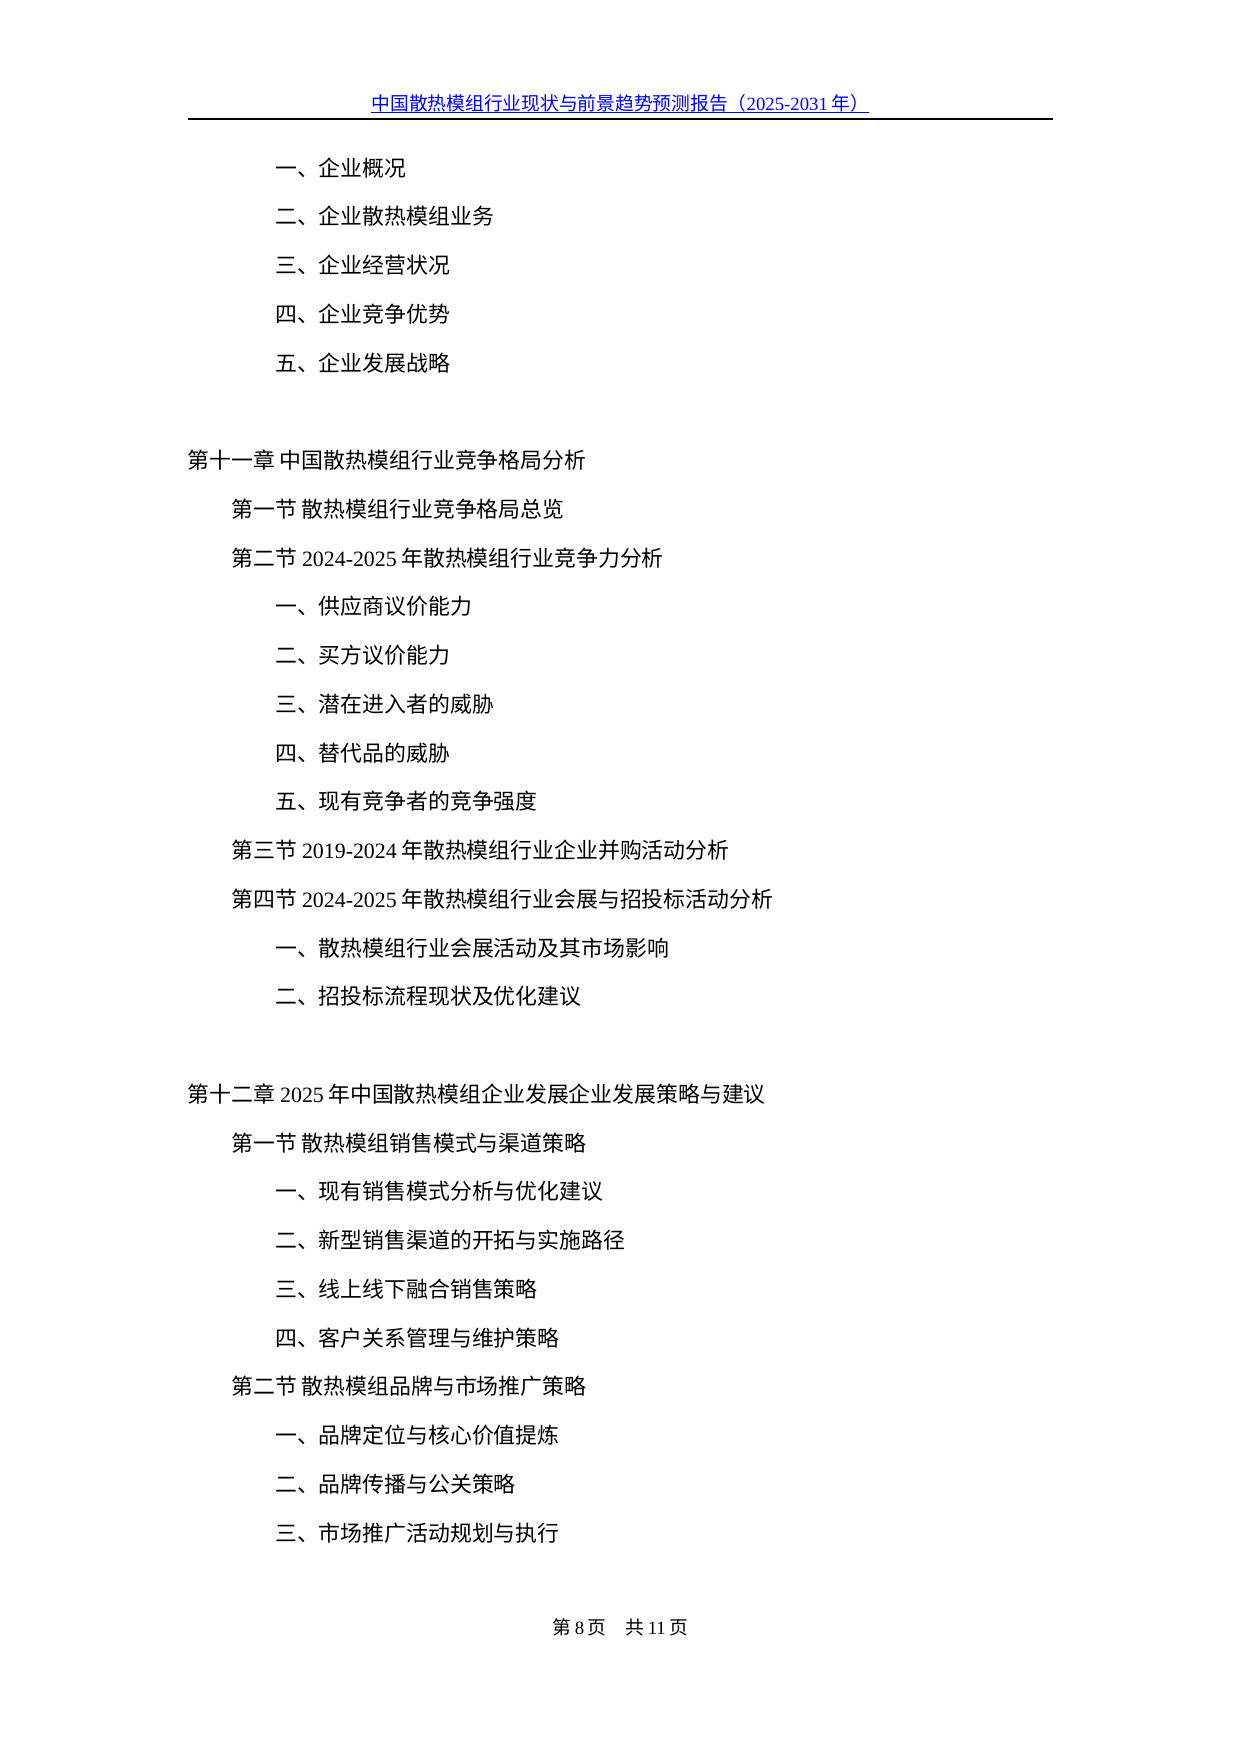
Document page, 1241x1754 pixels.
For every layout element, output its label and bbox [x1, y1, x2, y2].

text [187, 150, 1053, 1548]
